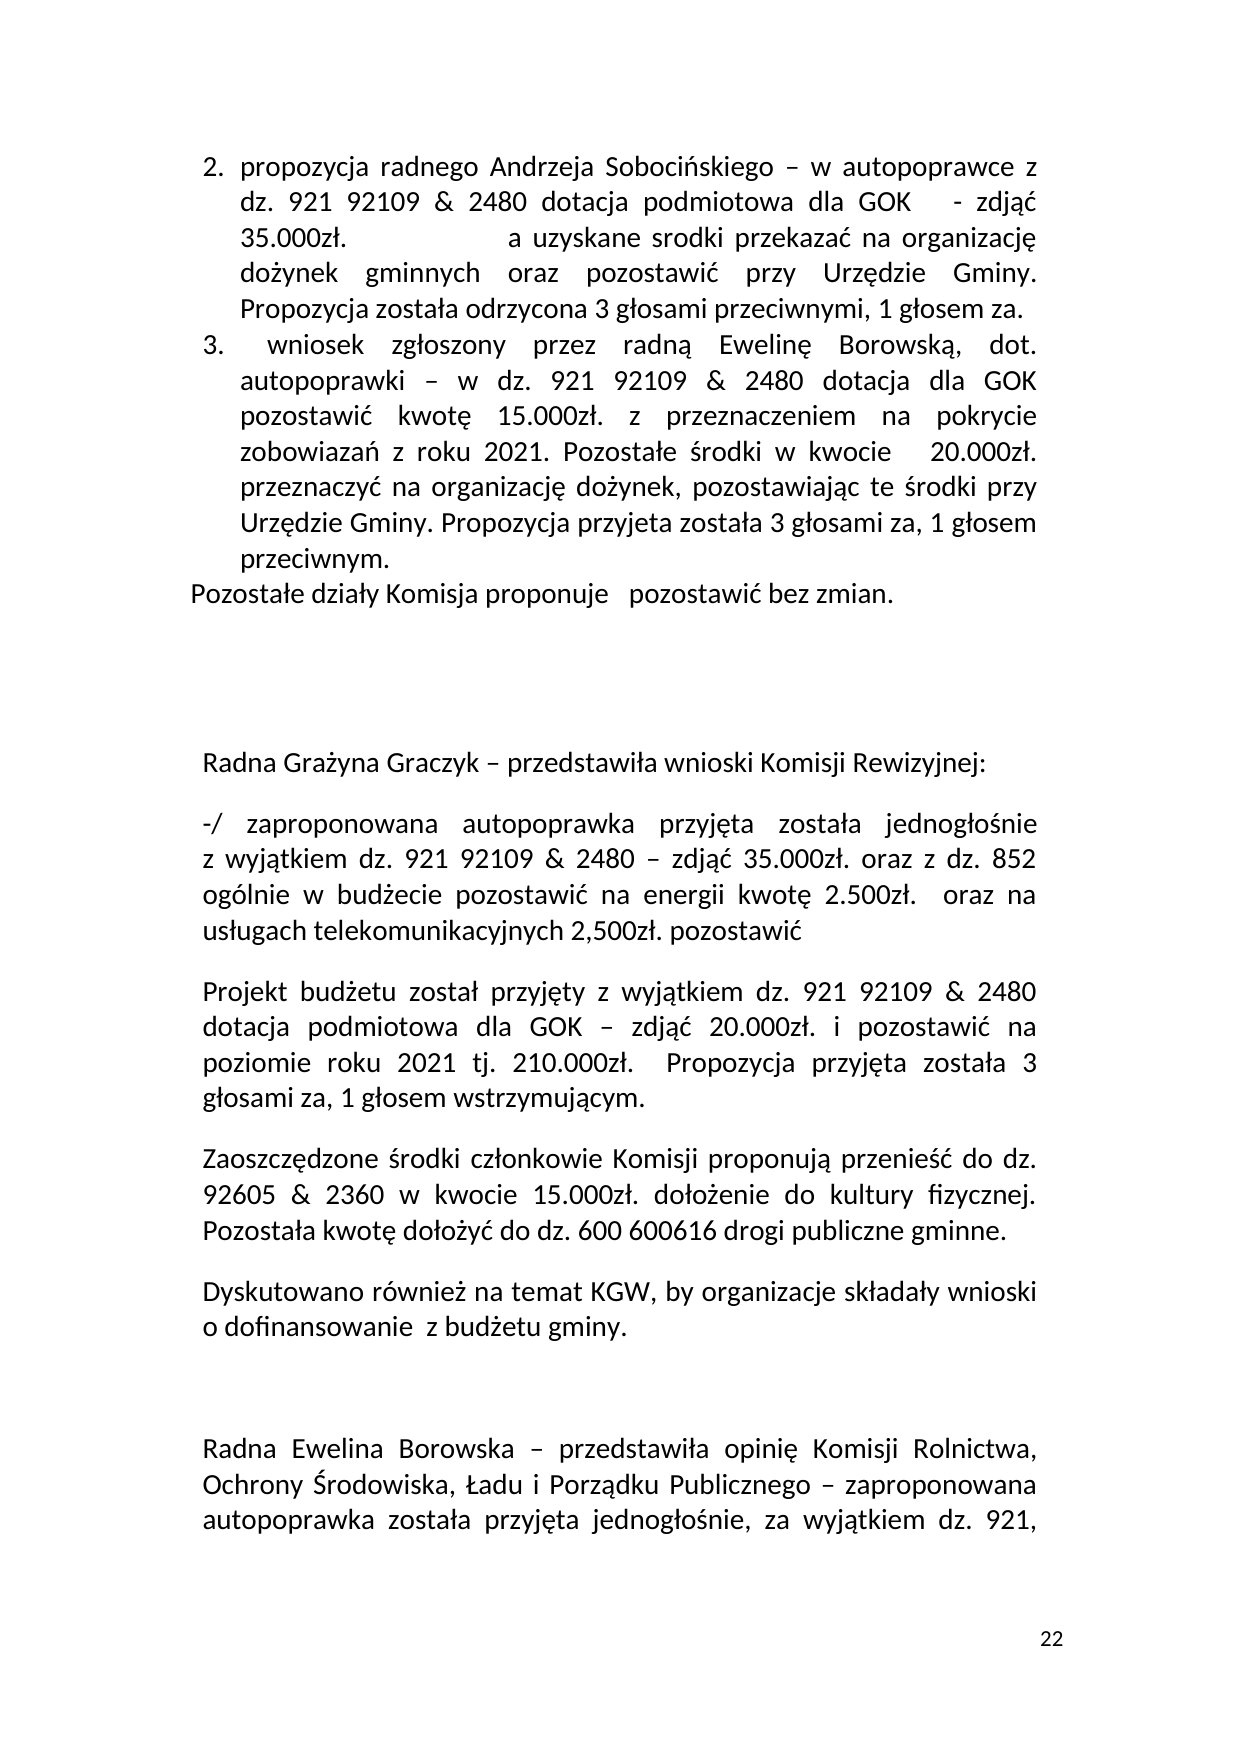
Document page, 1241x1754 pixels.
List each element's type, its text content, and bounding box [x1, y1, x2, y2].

text Dyskutowano również na temat KGW, by organizacje składały wnioski o dofinansowanie z budżetu gminy. [202, 1273, 1038, 1344]
text Projekt budżetu został przyjęty z wyjątkiem dz. 921 92109 & 2480 dotacja podmiotowa dla GOK – zdjąć 20.000zł. i pozostawić na poziomie roku 2021 tj. 210.000zł. Propozycja przyjęta została 3 głosami za, 1 głosem wstrzymującym. [202, 973, 1038, 1115]
text Radna Grażyna Graczyk – przedstawiła wnioski Komisji Rewizyjnej: [202, 744, 1038, 779]
list wniosek zgłoszony przez radną Ewelinę Borowską, dot. autopoprawki – w dz. 921 92109 & 2480 dotacja dla GOK pozostawić kwotę 15.000zł. z przeznaczeniem na pokrycie zobowiazań z roku 2021. Pozostałe środki w kwocie 20.000zł. przeznaczyć na organizację dożynek, pozostawiając te środki przy Urzędzie Gminy. Propozycja przyjeta została 3 głosami za, 1 głosem przeciwnym. [202, 326, 1038, 575]
text -/ zaproponowana autopoprawka przyjęta została jednogłośnie z wyjątkiem dz. 921 92109 & 2480 – zdjąć 35.000zł. oraz z dz. 852 ogólnie w budżecie pozostawić na energii kwotę 2.500zł. oraz na usługach telekomunikacyjnych 2,500zł. pozostawić [202, 805, 1038, 947]
text Pozostałe działy Komisja proponuje pozostawić bez zmian. [177, 576, 1038, 611]
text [202, 1430, 1038, 1537]
text Zaoszczędzone środki członkowie Komisji proponują przenieść do dz. 92605 & 2360 w kwocie 15.000zł. dołożenie do kultury fizycznej. Pozostała kwotę dołożyć do dz. 600 600616 drogi publiczne gminne. [202, 1141, 1038, 1247]
list propozycja radnego Andrzeja Sobocińskiego – w autopoprawce z dz. 921 92109 & 2480 dotacja podmiotowa dla GOK - zdjąć 35.000zł. a uzyskane srodki przekazać na organizację dożynek gminnych oraz pozostawić przy Urzędzie Gminy. Propozycja została odrzycona 3 głosami przeciwnymi, 1 głosem za. [202, 148, 1038, 326]
